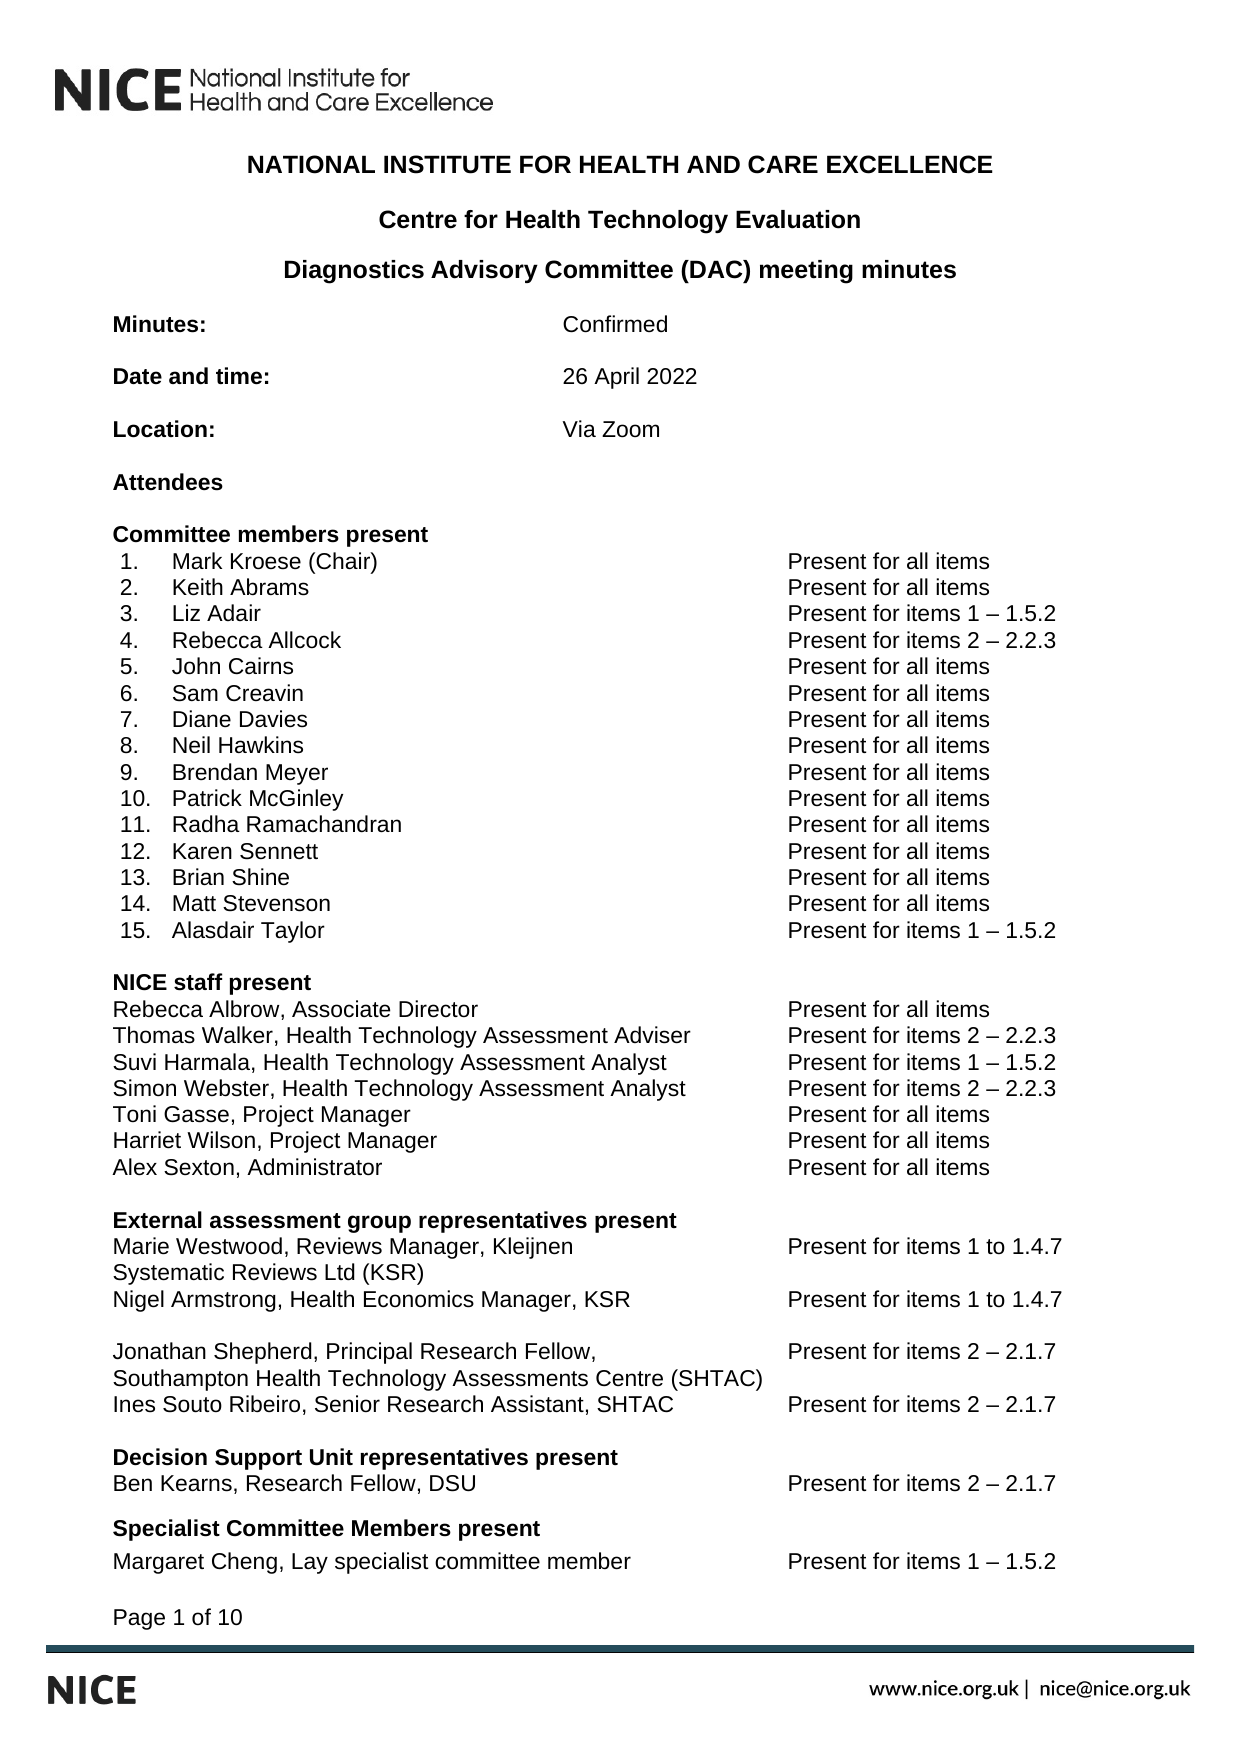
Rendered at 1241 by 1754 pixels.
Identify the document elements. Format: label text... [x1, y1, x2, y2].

text Toni Gasse, Project Manager Present for all items [112, 1101, 1128, 1127]
text Jonathan Shepherd, Principal Research Fellow, Present for items 2 – 2.1.7 Southampton Health Technology Assessments Centre (SHTAC) [112, 1338, 1128, 1391]
text Karen Sennett Present for all items [119, 838, 1128, 864]
text Harriet Wilson, Project Manager Present for all items [112, 1127, 1128, 1154]
text Mark Kroese (Chair) Present for all items [119, 548, 1128, 574]
text John Cairns Present for all items [119, 653, 1128, 679]
text Alex Sexton, Administrator Present for all items [112, 1154, 1128, 1180]
text Liz Adair Present for items 1 – 1.5.2 [119, 600, 1128, 627]
text Location: Via Zoom [112, 416, 1128, 442]
subtitle NICE staff present [112, 969, 1128, 996]
picture [32, 47, 511, 128]
text Suvi Harmala, Health Technology Assessment Analyst Present for items 1 – 1.5.2 [112, 1048, 1128, 1075]
text Brendan Meyer Present for all items [119, 758, 1128, 785]
text Matt Stevenson Present for all items [119, 890, 1128, 917]
text Rebecca Allcock Present for items 2 – 2.2.3 [119, 627, 1128, 653]
picture [46, 1645, 1195, 1729]
text Minutes: Confirmed [112, 311, 1128, 337]
text Alasdair Taylor Present for items 1 – 1.5.2 [119, 917, 1128, 943]
subtitle Diagnostics Advisory Committee (DAC) meeting minutes [112, 255, 1128, 284]
text Brian Shine Present for all items [119, 864, 1128, 890]
text Marie Westwood, Reviews Manager, Kleijnen Present for items 1 to 1.4.7 [112, 1233, 1128, 1259]
subtitle Committee members present [112, 521, 1128, 548]
text Date and time: 26 April 2022 [112, 363, 1128, 389]
subtitle External assessment group representatives present [112, 1207, 1128, 1233]
text Ines Souto Ribeiro, Senior Research Assistant, SHTAC Present for items 2 – 2.1.7 [112, 1391, 1128, 1417]
title Centre for Health Technology Evaluation [112, 205, 1128, 234]
text Patrick McGinley Present for all items [119, 785, 1128, 811]
text Rebecca Albrow, Associate Director Present for all items [112, 996, 1128, 1022]
text Nigel Armstrong, Health Economics Manager, KSR Present for items 1 to 1.4.7 [112, 1286, 1128, 1312]
text Sam Creavin Present for all items [119, 679, 1128, 706]
text Margaret Cheng, Lay specialist committee member Present for items 1 – 1.5.2 [112, 1548, 1128, 1574]
text Simon Webster, Health Technology Assessment Analyst Present for items 2 – 2.2.3 [112, 1075, 1128, 1101]
subtitle Attendees [112, 469, 1128, 495]
subtitle Specialist Committee Members present [112, 1515, 1128, 1542]
subtitle Decision Support Unit representatives present [112, 1444, 1128, 1470]
text Keith Abrams Present for all items [119, 574, 1128, 600]
text Systematic Reviews Ltd (KSR) [112, 1259, 1128, 1286]
text Radha Ramachandran Present for all items [119, 811, 1128, 838]
text Ben Kearns, Research Fellow, DSU Present for items 2 – 2.1.7 [112, 1470, 1128, 1496]
title NATIONAL INSTITUTE FOR HEALTH AND CARE EXCELLENCE [112, 150, 1128, 179]
text Neil Hawkins Present for all items [119, 732, 1128, 758]
text Diane Davies Present for all items [119, 706, 1128, 732]
text Thomas Walker, Health Technology Assessment Adviser Present for items 2 – 2.2.3 [112, 1022, 1128, 1048]
